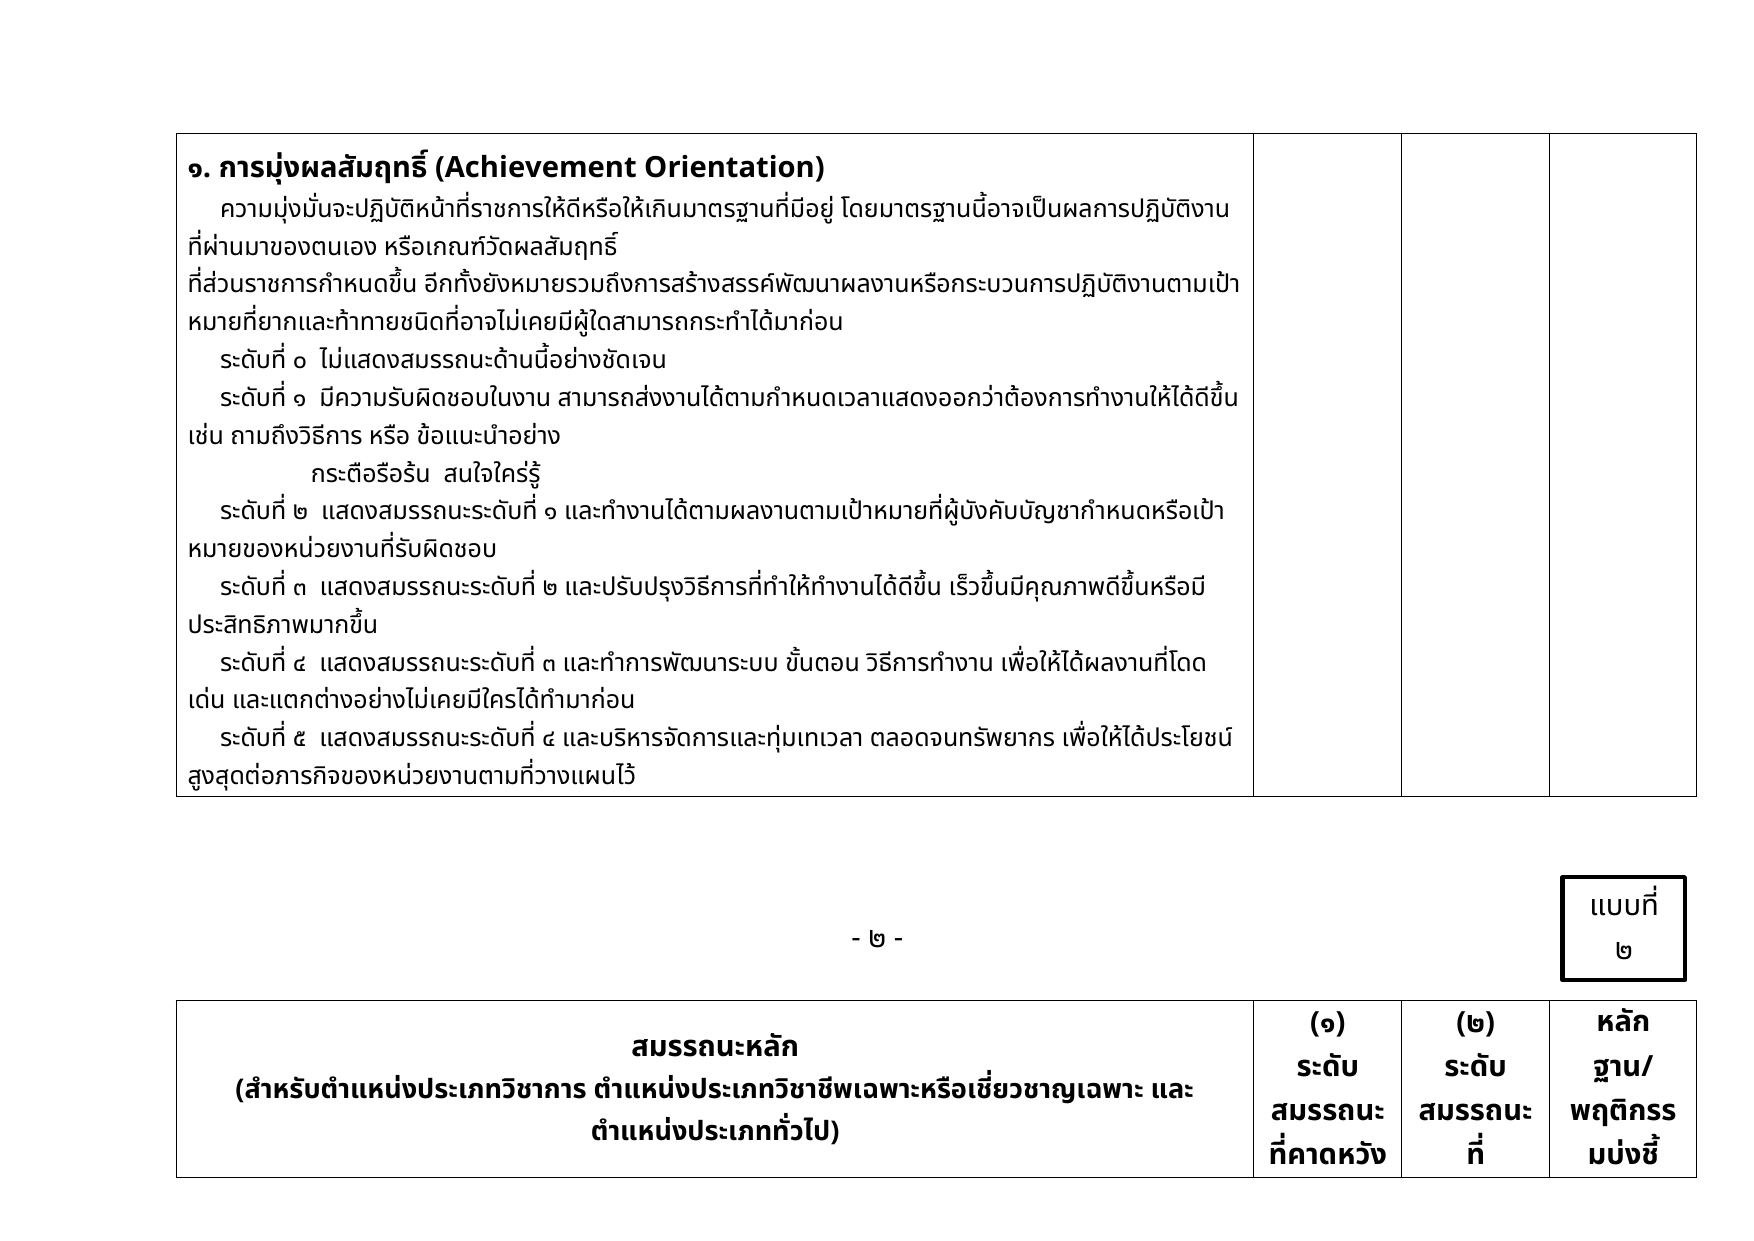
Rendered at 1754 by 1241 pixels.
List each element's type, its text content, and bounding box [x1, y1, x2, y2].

table_cell [1254, 134, 1401, 796]
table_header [1254, 1001, 1401, 1177]
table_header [1550, 1001, 1696, 1177]
table_cell [1550, 134, 1696, 796]
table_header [177, 1001, 1253, 1177]
text - ๒ - [105, 916, 1560, 960]
table_cell [1402, 134, 1549, 796]
table_cell ๑. การมุ่งผลสัมฤทธิ์ (Achievement Orientation) ความมุ่งมั่นจะปฏิบัติหน้าที่ราชการให้ดีหรือให้เกินมาตรฐานที่มีอยู่ โดยมาตรฐานนี้อาจเป็นผลการปฏิบัติงานที่ผ่านมาของตนเอง หรือเกณฑ์วัดผลสัมฤทธิ์ ที่ส่วนราชการกำหนดขึ้น อีกทั้งยังหมายรวมถึงการสร้างสรรค์พัฒนาผลงานหรือกระบวนการปฏิบัติงานตามเป้าหมายที่ยากและท้าทายชนิดที่อาจไม่เคยมีผู้ใดสามารถกระทำได้มาก่อน ระดับที่ ๐ ไม่แสดงสมรรถนะด้านนี้อย่างชัดเจน ระดับที่ ๑ มีความรับผิดชอบในงาน สามารถส่งงานได้ตามกำหนดเวลาแสดงออกว่าต้องการทำงานให้ได้ดีขึ้น เช่น ถามถึงวิธีการ หรือ ข้อแนะนำอย่าง กระตือรือร้น สนใจใคร่รู้ ระดับที่ ๒ แสดงสมรรถนะระดับที่ ๑ และทำงานได้ตามผลงานตามเป้าหมายที่ผู้บังคับบัญชากำหนดหรือเป้าหมายของหน่วยงานที่รับผิดชอบ ระดับที่ ๓ แสดงสมรรถนะระดับที่ ๒ และปรับปรุงวิธีการที่ทำให้ทำงานได้ดีขึ้น เร็วขึ้นมีคุณภาพดีขึ้นหรือมีประสิทธิภาพมากขึ้น ระดับที่ ๔ แสดงสมรรถนะระดับที่ ๓ และทำการพัฒนาระบบ ขั้นตอน วิธีการทำงาน เพื่อให้ได้ผลงานที่โดดเด่น และแตกต่างอย่างไม่เคยมีใครได้ทำมาก่อน ระดับที่ ๕ แสดงสมรรถนะระดับที่ ๔ และบริหารจัดการและทุ่มเทเวลา ตลอดจนทรัพยากร เพื่อให้ได้ประโยชน์สูงสุดต่อภารกิจของหน่วยงานตามที่วางแผนไว้ [177, 134, 1253, 796]
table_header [1402, 1001, 1549, 1177]
